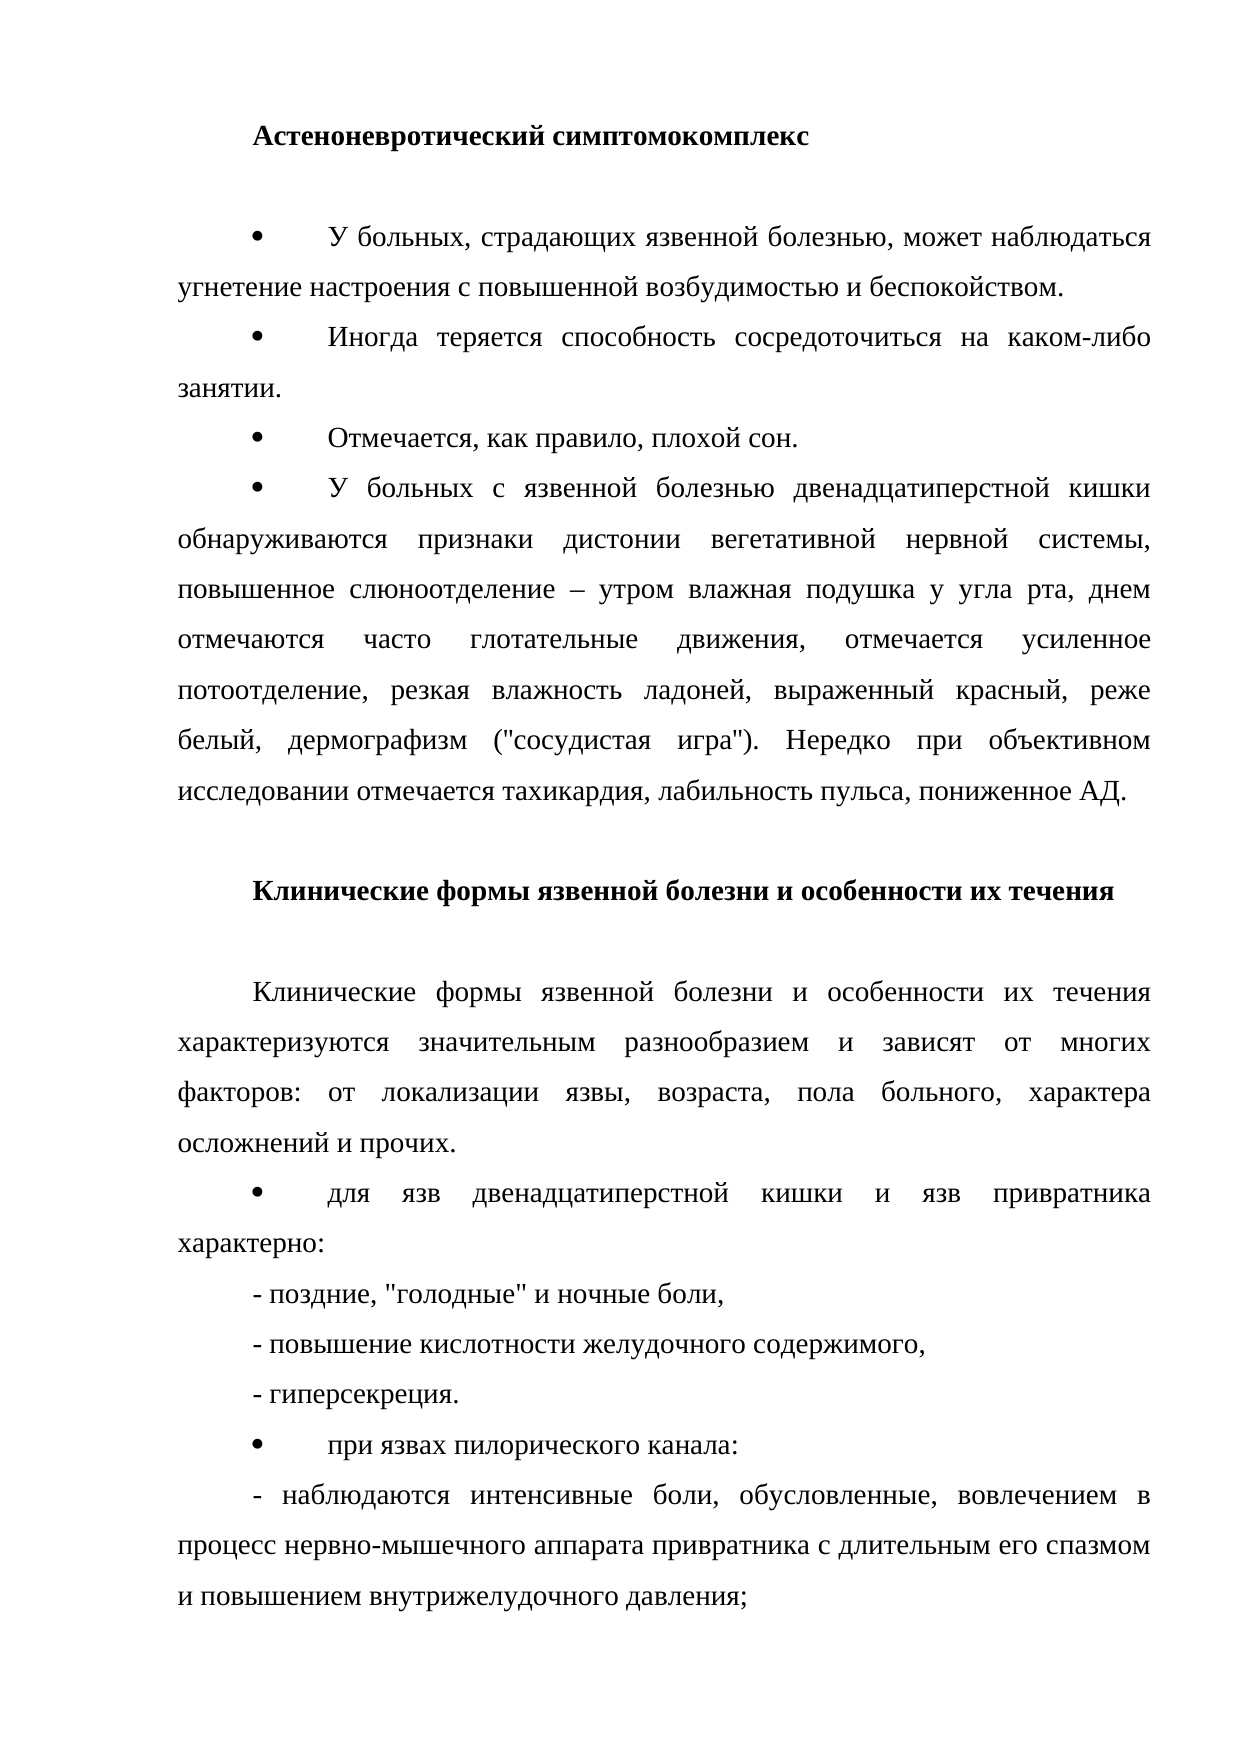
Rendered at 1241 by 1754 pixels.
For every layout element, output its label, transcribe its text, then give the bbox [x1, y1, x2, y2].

list У больных, страдающих язвенной болезнью, может наблюдаться угнетение настроения с повышенной возбудимостью и беспокойством. [177, 219, 1152, 303]
list Иногда теряется способность сосредоточиться на каком-либо занятии. [177, 319, 1152, 403]
text - гиперсекреция. [177, 1376, 1152, 1410]
text - повышение кислотности желудочного содержимого, [177, 1326, 1152, 1360]
list при язвах пилорического канала: [177, 1427, 1152, 1460]
text - поздние, "голодные" и ночные боли, [177, 1276, 1152, 1309]
text Астеноневротический симптомокомплекс [177, 118, 1152, 152]
text Клинические формы язвенной болезни и особенности их течения [177, 873, 1152, 907]
list У больных с язвенной болезнью двенадцатиперстной кишки обнаруживаются признаки дистонии вегетативной нервной системы, повышенное слюноотделение – утром влажная подушка у угла рта, днем отмечаются часто глотательные движения, отмечается усиленное потоотделение, резкая влажность ладоней, выраженный красный, реже белый, дермографизм (''сосудистая игра''). Нередко при объективном исследовании отмечается тахикардия, лабильность пульса, пониженное АД. [177, 471, 1152, 806]
list Отмечается, как правило, плохой сон. [177, 420, 1152, 454]
text - наблюдаются интенсивные боли, обусловленные, вовлечением в процесс нервно-мышечного аппарата привратника с длительным его спазмом и повышением внутрижелудочного давления; [177, 1477, 1152, 1611]
list для язв двенадцатиперстной кишки и язв привратника характерно: [177, 1175, 1152, 1259]
text Клинические формы язвенной болезни и особенности их течения характеризуются значительным разнообразием и зависят от многих факторов: от локализации язвы, возраста, пола больного, характера осложнений и прочих. [177, 974, 1152, 1158]
